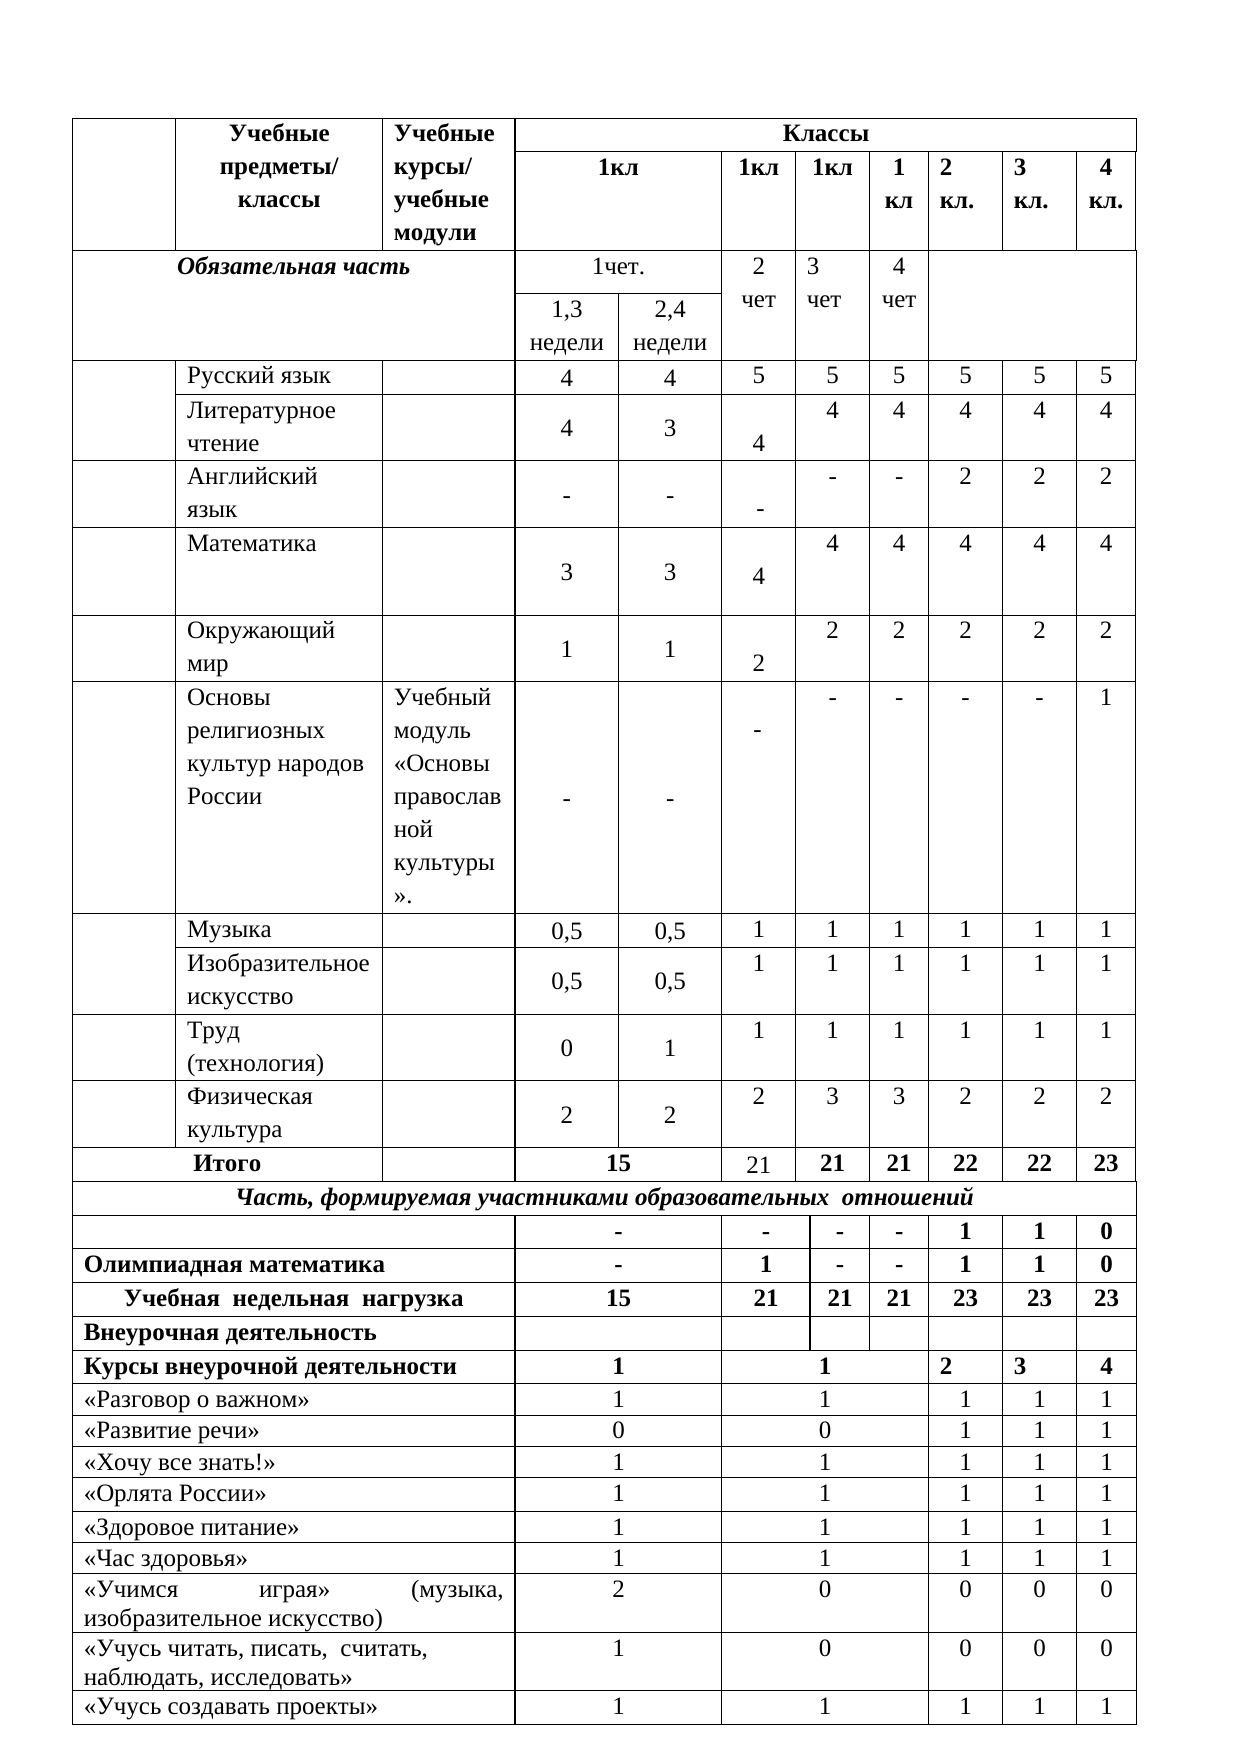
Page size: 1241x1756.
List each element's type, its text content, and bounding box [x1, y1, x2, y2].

table_cell Окружающий мир [176, 616, 382, 681]
table_cell 1 [796, 1015, 869, 1080]
table_cell 23 [1077, 1148, 1135, 1181]
table_cell - [811, 1216, 869, 1248]
table_cell 5 [870, 361, 928, 394]
table_cell - [722, 461, 795, 527]
table_cell 1 [1077, 682, 1135, 913]
table_cell 1 [516, 1351, 721, 1383]
table_cell 1 [722, 1015, 795, 1080]
table_cell 1 [870, 914, 928, 947]
table_cell 4 [516, 395, 618, 460]
table_cell 1 [1003, 948, 1076, 1014]
table_cell 2,4 недели [619, 294, 721, 359]
table_cell 22 [1003, 1148, 1076, 1181]
table_cell 1 [1077, 914, 1135, 947]
table_cell 1 [722, 1447, 928, 1477]
table_cell 3 [796, 1081, 869, 1147]
table_cell 2 [870, 616, 928, 681]
table_cell 1 [929, 1447, 1002, 1477]
table_cell 1 [1077, 1447, 1136, 1477]
table_cell [73, 1081, 175, 1147]
table_cell 3 [1003, 1351, 1076, 1383]
table_cell 4 [929, 395, 1002, 460]
table_cell 1 [1003, 1691, 1076, 1724]
table_cell 4 [796, 395, 869, 460]
table_cell 4 [1077, 528, 1135, 614]
table_cell Русский язык [176, 361, 382, 394]
table_cell - [870, 1249, 928, 1282]
table_cell 15 [516, 1148, 721, 1181]
table_cell [1003, 1317, 1076, 1350]
table_cell 1 [929, 1478, 1002, 1511]
table_cell 4 [722, 395, 795, 460]
table_cell 1 кл [870, 152, 928, 250]
table_cell - [722, 1216, 809, 1248]
table_cell 2 [1077, 461, 1135, 527]
table_cell 4 [870, 395, 928, 460]
table_cell Курсы внеурочной деятельности [73, 1351, 514, 1383]
table_cell 1 [929, 1249, 1002, 1282]
table_cell 1 [1077, 1478, 1136, 1511]
table_cell «Здоровое питание» [73, 1512, 514, 1542]
table_cell Труд (технология) [176, 1015, 382, 1080]
table_cell 3 чет [796, 251, 869, 359]
table_cell - [619, 461, 721, 527]
table_cell 1 [1077, 1015, 1135, 1080]
table_cell 2 [1003, 1081, 1076, 1147]
table_cell Часть, формируемая участниками образовательных отношений [73, 1182, 1136, 1215]
table_cell 1 [722, 1543, 928, 1573]
table_cell 0 [929, 1633, 1002, 1690]
table_cell [73, 528, 175, 614]
table_cell 4 [929, 528, 1002, 614]
table_cell [383, 361, 514, 394]
table_cell [811, 1317, 869, 1350]
table_cell Олимпиадная математика [73, 1249, 514, 1282]
table_cell 1кл [796, 152, 869, 250]
table_cell 1 [929, 948, 1002, 1014]
table_cell 5 [1077, 361, 1135, 394]
table_cell [73, 361, 175, 460]
table_cell - [516, 1216, 721, 1248]
table_cell 1 [1003, 1416, 1076, 1446]
table_cell 2 кл. [929, 152, 1002, 250]
table_cell Изобразительное искусство [176, 948, 382, 1014]
table_cell 4 [516, 361, 618, 394]
table_cell 2 [929, 616, 1002, 681]
table_cell 2 [1077, 1081, 1135, 1147]
table_cell 1 [516, 1478, 721, 1511]
table_cell «Учусь читать, писать, считать, наблюдать, исследовать» [73, 1633, 514, 1690]
table_cell - [870, 682, 928, 913]
table_cell [73, 1015, 175, 1080]
table_cell 1 [1003, 1512, 1076, 1542]
table_cell 21 [796, 1148, 869, 1181]
table_cell [383, 1081, 514, 1147]
table_header Учебные курсы/ учебные модули [383, 119, 514, 250]
table_cell Внеурочная деятельность [73, 1317, 514, 1350]
table_cell 2 [796, 616, 869, 681]
table_cell 4 [870, 528, 928, 614]
table_cell Физическая культура [176, 1081, 382, 1147]
table_cell 5 [796, 361, 869, 394]
table_cell 1 [1077, 1384, 1136, 1414]
table_cell [929, 1317, 1002, 1350]
table_cell 1 [1003, 1216, 1076, 1248]
table_header Учебные предметы/ классы [176, 119, 382, 250]
table_cell 1 [1003, 1543, 1076, 1573]
table_cell Итого [73, 1148, 382, 1181]
table_cell 4 кл. [1077, 152, 1135, 250]
table_cell - [796, 461, 869, 527]
table_cell 1 [722, 1478, 928, 1511]
table_cell 1 [796, 948, 869, 1014]
table_cell 21 [870, 1148, 928, 1181]
table_cell «Учусь создавать проекты» [73, 1691, 514, 1724]
table_cell 2 [619, 1081, 721, 1147]
table_cell 0 [722, 1416, 928, 1446]
table_cell 1 [1077, 948, 1135, 1014]
table_cell 0,5 [619, 948, 721, 1014]
table_cell Литературное чтение [176, 395, 382, 460]
table_cell 1 [516, 616, 618, 681]
table_cell 0,5 [516, 948, 618, 1014]
table_cell 1кл [722, 152, 795, 250]
table_cell 1 [870, 1015, 928, 1080]
table_cell 0 [1003, 1633, 1076, 1690]
table_cell 2 чет [722, 251, 795, 359]
table_cell 1 [1003, 1249, 1076, 1282]
table_cell [73, 616, 175, 681]
table_cell 2 [722, 616, 795, 681]
table_cell 2 [1003, 616, 1076, 681]
table_cell 1 [722, 914, 795, 947]
table_cell [383, 1015, 514, 1080]
table_cell 21 [811, 1283, 869, 1316]
table_cell 1 [929, 1416, 1002, 1446]
table_cell 4 [1003, 395, 1076, 460]
table_cell «Разговор о важном» [73, 1384, 514, 1414]
table_cell 4 [619, 361, 721, 394]
table_cell 4 [796, 528, 869, 614]
table_cell 23 [929, 1283, 1002, 1316]
table_cell 1 [1003, 1015, 1076, 1080]
table_cell 1 [619, 1015, 721, 1080]
table_cell 23 [1077, 1283, 1136, 1316]
table_cell 1 [929, 914, 1002, 947]
table_cell 1 [619, 616, 721, 681]
table_cell 21 [722, 1283, 809, 1316]
table_cell 0,5 [619, 914, 721, 947]
table_cell Учебный модуль «Основы православной культуры». [383, 682, 514, 913]
table_cell 1 [516, 1512, 721, 1542]
table_cell Основы религиозных культур народов России [176, 682, 382, 913]
table_cell 3 [619, 528, 721, 614]
table_cell 1 [929, 1543, 1002, 1573]
table_cell 5 [722, 361, 795, 394]
table_cell 4 [1077, 1351, 1136, 1383]
table_cell [1077, 1317, 1136, 1350]
table_cell 1 [1077, 1543, 1136, 1573]
table_cell 1 [516, 1384, 721, 1414]
table_cell [383, 616, 514, 681]
table_cell 1 [722, 1512, 928, 1542]
table_cell «Час здоровья» [73, 1543, 514, 1573]
table_cell 1 [1077, 1691, 1136, 1724]
table_header [73, 119, 175, 250]
table_cell 4 [1077, 395, 1135, 460]
table_cell - [516, 682, 618, 913]
table_cell Обязательная часть [73, 251, 514, 359]
table_cell 3 кл. [1003, 152, 1076, 250]
table_cell - [619, 682, 721, 913]
table_cell - [796, 682, 869, 913]
table_cell 1кл [516, 152, 721, 250]
table_cell 2 [929, 1351, 1002, 1383]
table_cell 2 [516, 1574, 721, 1632]
table_cell 22 [929, 1148, 1002, 1181]
table_cell 0 [516, 1015, 618, 1080]
table_cell 0 [1077, 1633, 1136, 1690]
table_cell [722, 1317, 809, 1350]
table_cell 0 [1003, 1574, 1076, 1632]
table_cell 2 [722, 1081, 795, 1147]
table_cell 1 [516, 1633, 721, 1690]
table_cell [383, 948, 514, 1014]
table_cell Учебная недельная нагрузка [73, 1283, 514, 1316]
table_cell 0 [929, 1574, 1002, 1632]
table_cell 1 [1077, 1512, 1136, 1542]
table_cell 0 [1077, 1574, 1136, 1632]
table_cell [383, 1148, 514, 1181]
table_cell - [929, 682, 1002, 913]
table_cell Музыка [176, 914, 382, 947]
table_cell - [870, 1216, 928, 1248]
table_cell 1 [722, 1351, 928, 1383]
table_cell 1 [722, 948, 795, 1014]
table_cell [516, 1317, 721, 1350]
table_cell 4 [1003, 528, 1076, 614]
table_cell [383, 395, 514, 460]
table_cell «Хочу все знать!» [73, 1447, 514, 1477]
table_cell 1 [516, 1691, 721, 1724]
table_cell 2 [929, 461, 1002, 527]
table_cell 1 [929, 1216, 1002, 1248]
table_cell «Развитие речи» [73, 1416, 514, 1446]
table_cell 1 [1003, 1447, 1076, 1477]
table_cell 21 [870, 1283, 928, 1316]
table_cell [383, 461, 514, 527]
table_cell 1 [722, 1691, 928, 1724]
table_cell 1 [929, 1015, 1002, 1080]
table_cell - [811, 1249, 869, 1282]
table_cell 0 [722, 1633, 928, 1690]
table_cell 1 [1003, 1478, 1076, 1511]
table_cell «Орлята России» [73, 1478, 514, 1511]
table_cell 1 [516, 1447, 721, 1477]
table_cell 4 чет [870, 251, 928, 359]
table_cell [383, 528, 514, 614]
table_cell 1 [722, 1249, 809, 1282]
table_cell 21 [722, 1148, 795, 1181]
table_cell [73, 914, 175, 1014]
table_cell [870, 1317, 928, 1350]
table_cell [73, 461, 175, 527]
table_cell 0 [516, 1416, 721, 1446]
table_cell 1 [516, 1543, 721, 1573]
table_cell [73, 1216, 514, 1248]
table_cell 1 [1003, 1384, 1076, 1414]
table_cell «Учимся играя» (музыка, изобразительное искусство) [73, 1574, 514, 1632]
table_cell 2 [929, 1081, 1002, 1147]
table_cell 0 [1077, 1249, 1136, 1282]
table_cell 23 [1003, 1283, 1076, 1316]
table_cell [383, 914, 514, 947]
table_cell 5 [929, 361, 1002, 394]
table_cell 4 [722, 528, 795, 614]
table_cell 1 [929, 1691, 1002, 1724]
table_cell 1 [929, 1512, 1002, 1542]
table_cell 1 [1077, 1416, 1136, 1446]
table_cell Математика [176, 528, 382, 614]
table_cell 1чет. [516, 251, 721, 293]
table_cell 15 [516, 1283, 721, 1316]
table_cell 2 [1003, 461, 1076, 527]
table_cell - [722, 682, 795, 913]
table_cell 1 [929, 1384, 1002, 1414]
table_cell 0 [1077, 1216, 1136, 1248]
table_cell 1 [870, 948, 928, 1014]
table_cell - [516, 461, 618, 527]
table_cell 5 [1003, 361, 1076, 394]
table_cell Английский язык [176, 461, 382, 527]
table_cell 0 [722, 1574, 928, 1632]
table_cell 3 [870, 1081, 928, 1147]
table_cell 1,3 недели [516, 294, 618, 359]
table_cell - [870, 461, 928, 527]
table_cell 2 [516, 1081, 618, 1147]
table_cell 2 [1077, 616, 1135, 681]
table_cell 1 [796, 914, 869, 947]
table_cell 3 [516, 528, 618, 614]
table_cell - [1003, 682, 1076, 913]
table_cell [73, 682, 175, 913]
table_cell 1 [722, 1384, 928, 1414]
table_header Классы [516, 119, 1136, 151]
table_cell [929, 251, 1136, 359]
table_cell 3 [619, 395, 721, 460]
table_cell 0,5 [516, 914, 618, 947]
table_cell - [516, 1249, 721, 1282]
table_cell 1 [1003, 914, 1076, 947]
